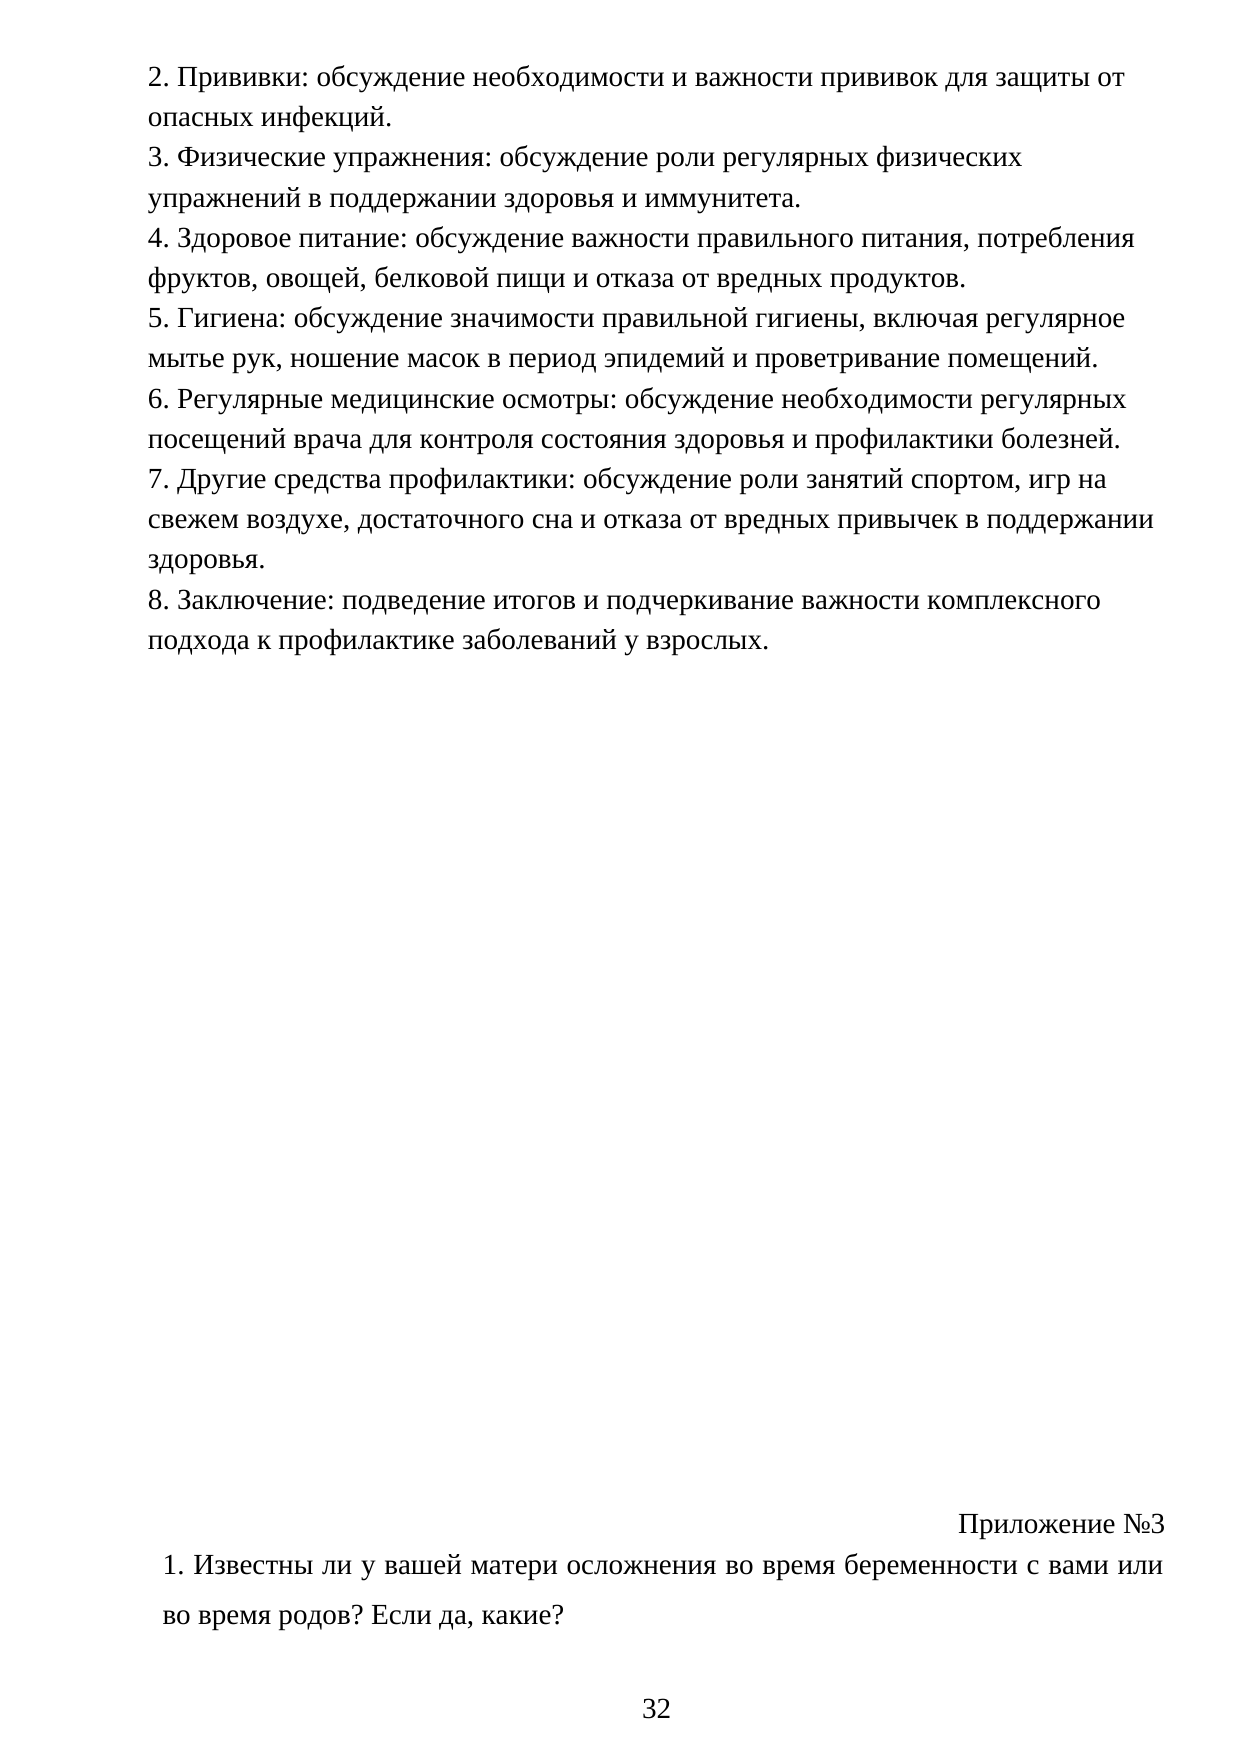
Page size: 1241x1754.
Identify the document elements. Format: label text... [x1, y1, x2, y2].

text 3. Физические упражнения: обсуждение роли регулярных физических упражнений в поддержании здоровья и иммунитета. [148, 139, 1165, 213]
text 6. Регулярные медицинские осмотры: обсуждение необходимости регулярных посещений врача для контроля состояния здоровья и профилактики болезней. [148, 381, 1165, 454]
text 1. Известны ли у вашей матери осложнения во время беременности с вами или во время родов? Если да, какие? [162, 1547, 1165, 1631]
text 4. Здоровое питание: обсуждение важности правильного питания, потребления фруктов, овощей, белковой пищи и отказа от вредных продуктов. [148, 220, 1165, 294]
text 8. Заключение: подведение итогов и подчеркивание важности комплексного подхода к профилактике заболеваний у взрослых. [148, 582, 1165, 656]
text 5. Гигиена: обсуждение значимости правильной гигиены, включая регулярное мытье рук, ношение масок в период эпидемий и проветривание помещений. [148, 300, 1165, 374]
text Приложение №3 [148, 1507, 1165, 1540]
text 7. Другие средства профилактики: обсуждение роли занятий спортом, игр на свежем воздухе, достаточного сна и отказа от вредных привычек в поддержании здоровья. [148, 461, 1165, 575]
text 2. Прививки: обсуждение необходимости и важности прививок для защиты от опасных инфекций. [148, 59, 1165, 133]
